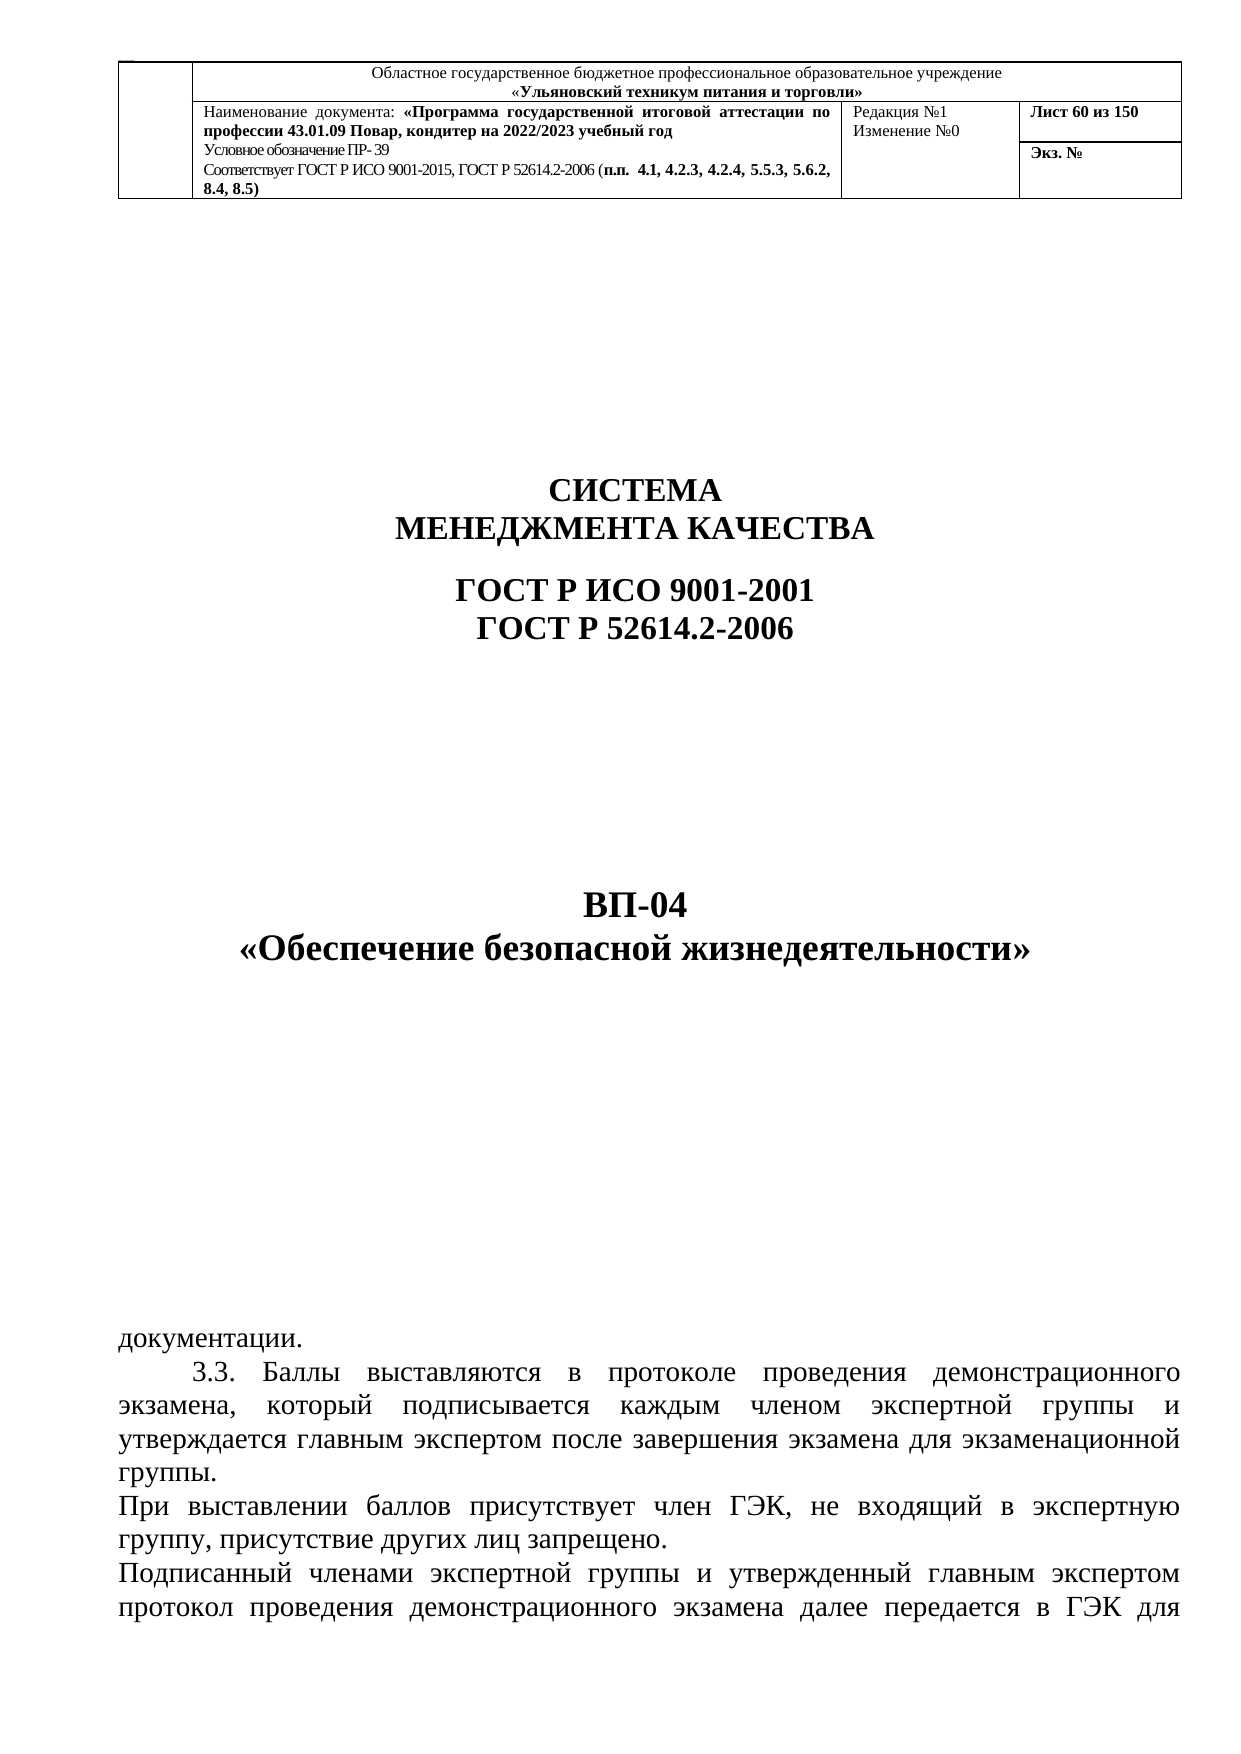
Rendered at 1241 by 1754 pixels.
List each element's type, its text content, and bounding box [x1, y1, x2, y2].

text При выставлении баллов присутствует член ГЭК, не входящий в экспертную группу, присутствие других лиц запрещено. [118, 1488, 1181, 1555]
text 3.2. Процедура оценивания результатов выполнения заданий демонстрационного экзамена осуществляется членами экспертной группы по 100-балльной системе в соответствии с требованиями комплекта оценочной документации. [118, 1320, 1181, 1354]
text 3.3. Баллы выставляются в протоколе проведения демонстрационного экзамена, который подписывается каждым членом экспертной группы и утверждается главным экспертом после завершения экзамена для экзаменационной группы. [118, 1354, 1181, 1488]
text Подписанный членами экспертной группы и утвержденный главным экспертом протокол проведения демонстрационного экзамена далее передается в ГЭК для выставления оценок по итогам демонстрационного экзамена ГИА. [118, 1555, 1181, 1622]
